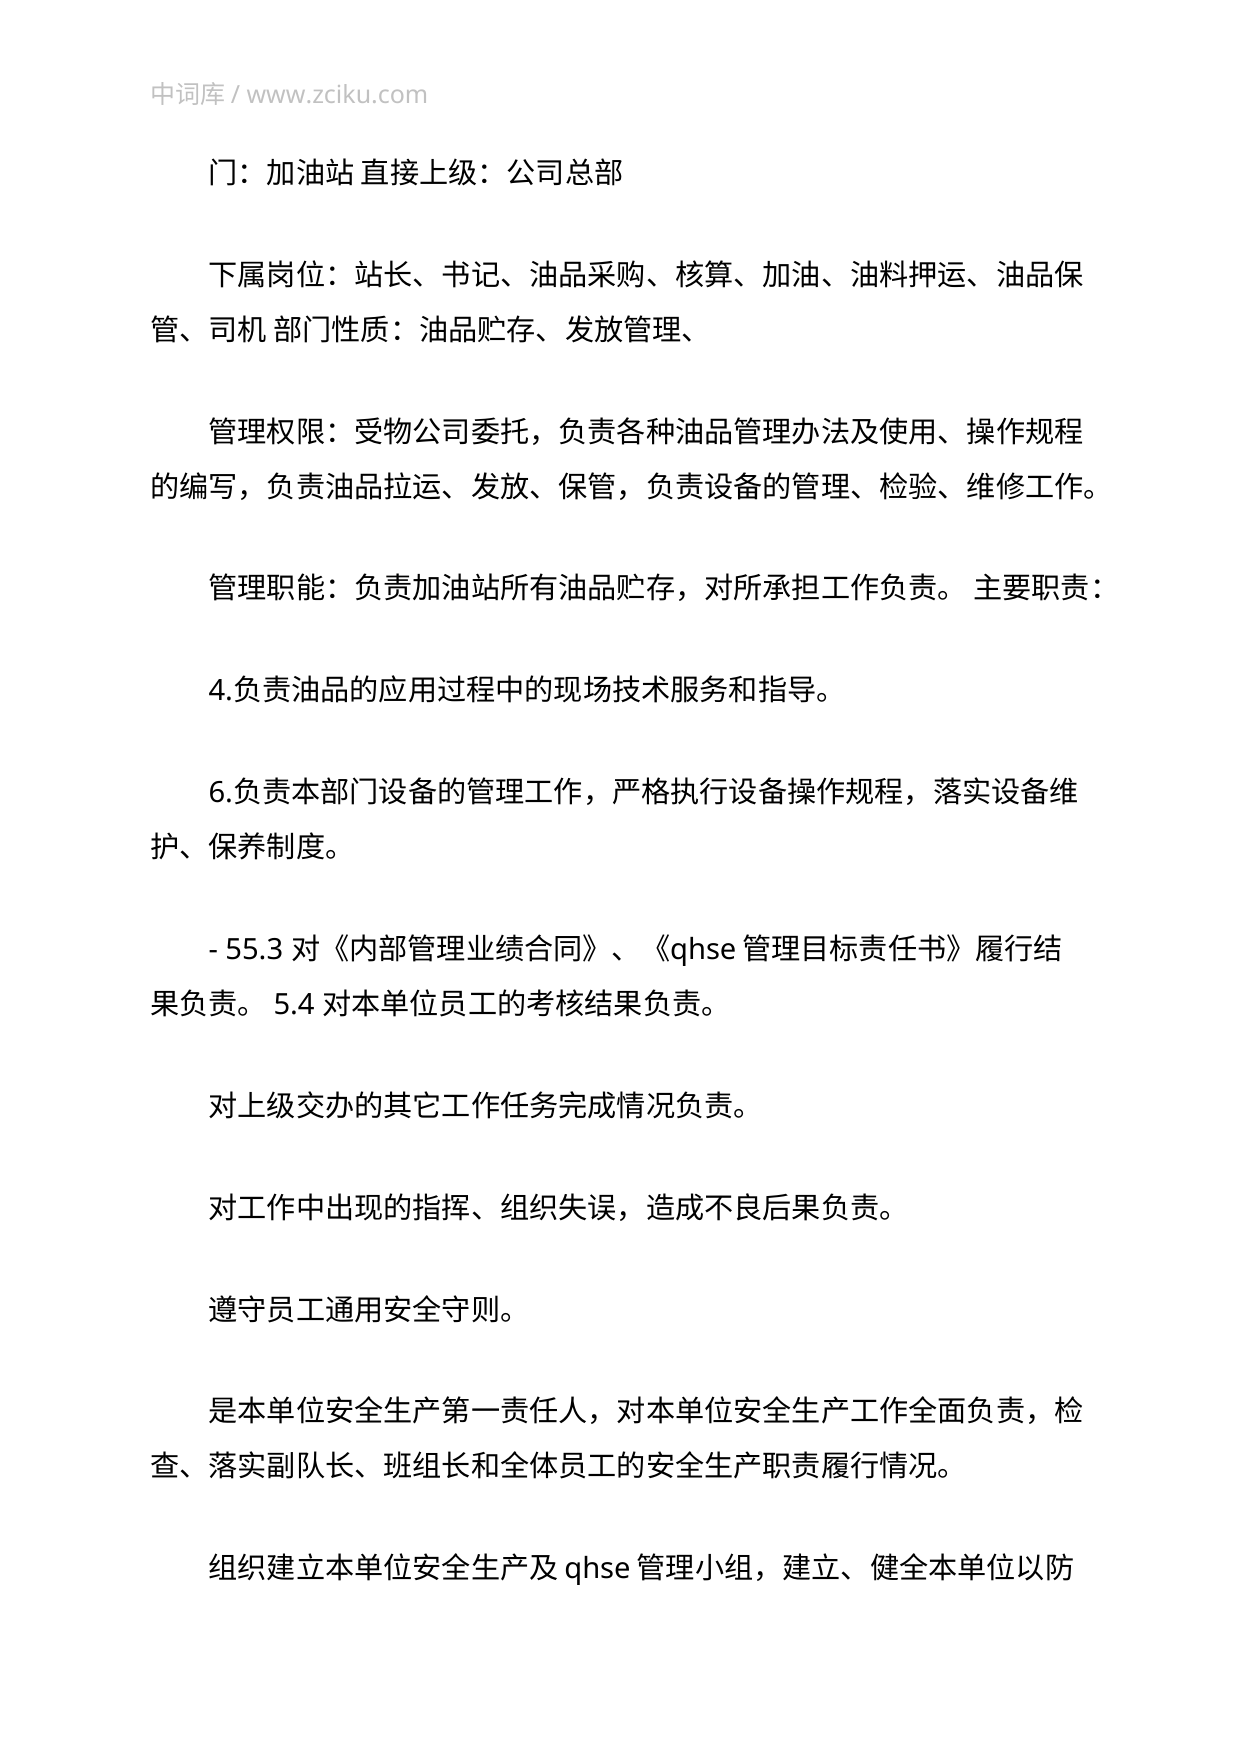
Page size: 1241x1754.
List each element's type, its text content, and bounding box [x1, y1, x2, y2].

text 门：加油站 直接上级：公司总部 [150, 150, 1090, 192]
text 遵守员工通用安全守则。 [150, 1286, 1090, 1328]
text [150, 1544, 1090, 1587]
text 4.负责油品的应用过程中的现场技术服务和指导。 [150, 667, 1090, 709]
text 6.负责本部门设备的管理工作，严格执行设备操作规程，落实设备维护、保养制度。 [150, 769, 1090, 866]
text 管理职能：负责加油站所有油品贮存，对所承担工作负责。 主要职责： [150, 565, 1090, 607]
text - 55.3 对《内部管理业绩合同》、《qhse管理目标责任书》履行结果负责。 5.4 对本单位员工的考核结果负责。 [150, 926, 1090, 1023]
text 对工作中出现的指挥、组织失误，造成不良后果负责。 [150, 1184, 1090, 1227]
text 对上级交办的其它工作任务完成情况负责。 [150, 1083, 1090, 1125]
text 下属岗位：站长、书记、油品采购、核算、加油、油料押运、油品保管、司机 部门性质：油品贮存、发放管理、 [150, 252, 1090, 349]
text 是本单位安全生产第一责任人，对本单位安全生产工作全面负责，检查、落实副队长、班组长和全体员工的安全生产职责履行情况。 [150, 1388, 1090, 1485]
text 管理权限：受物公司委托，负责各种油品管理办法及使用、操作规程的编写，负责油品拉运、发放、保管，负责设备的管理、检验、维修工作。 [150, 408, 1090, 506]
